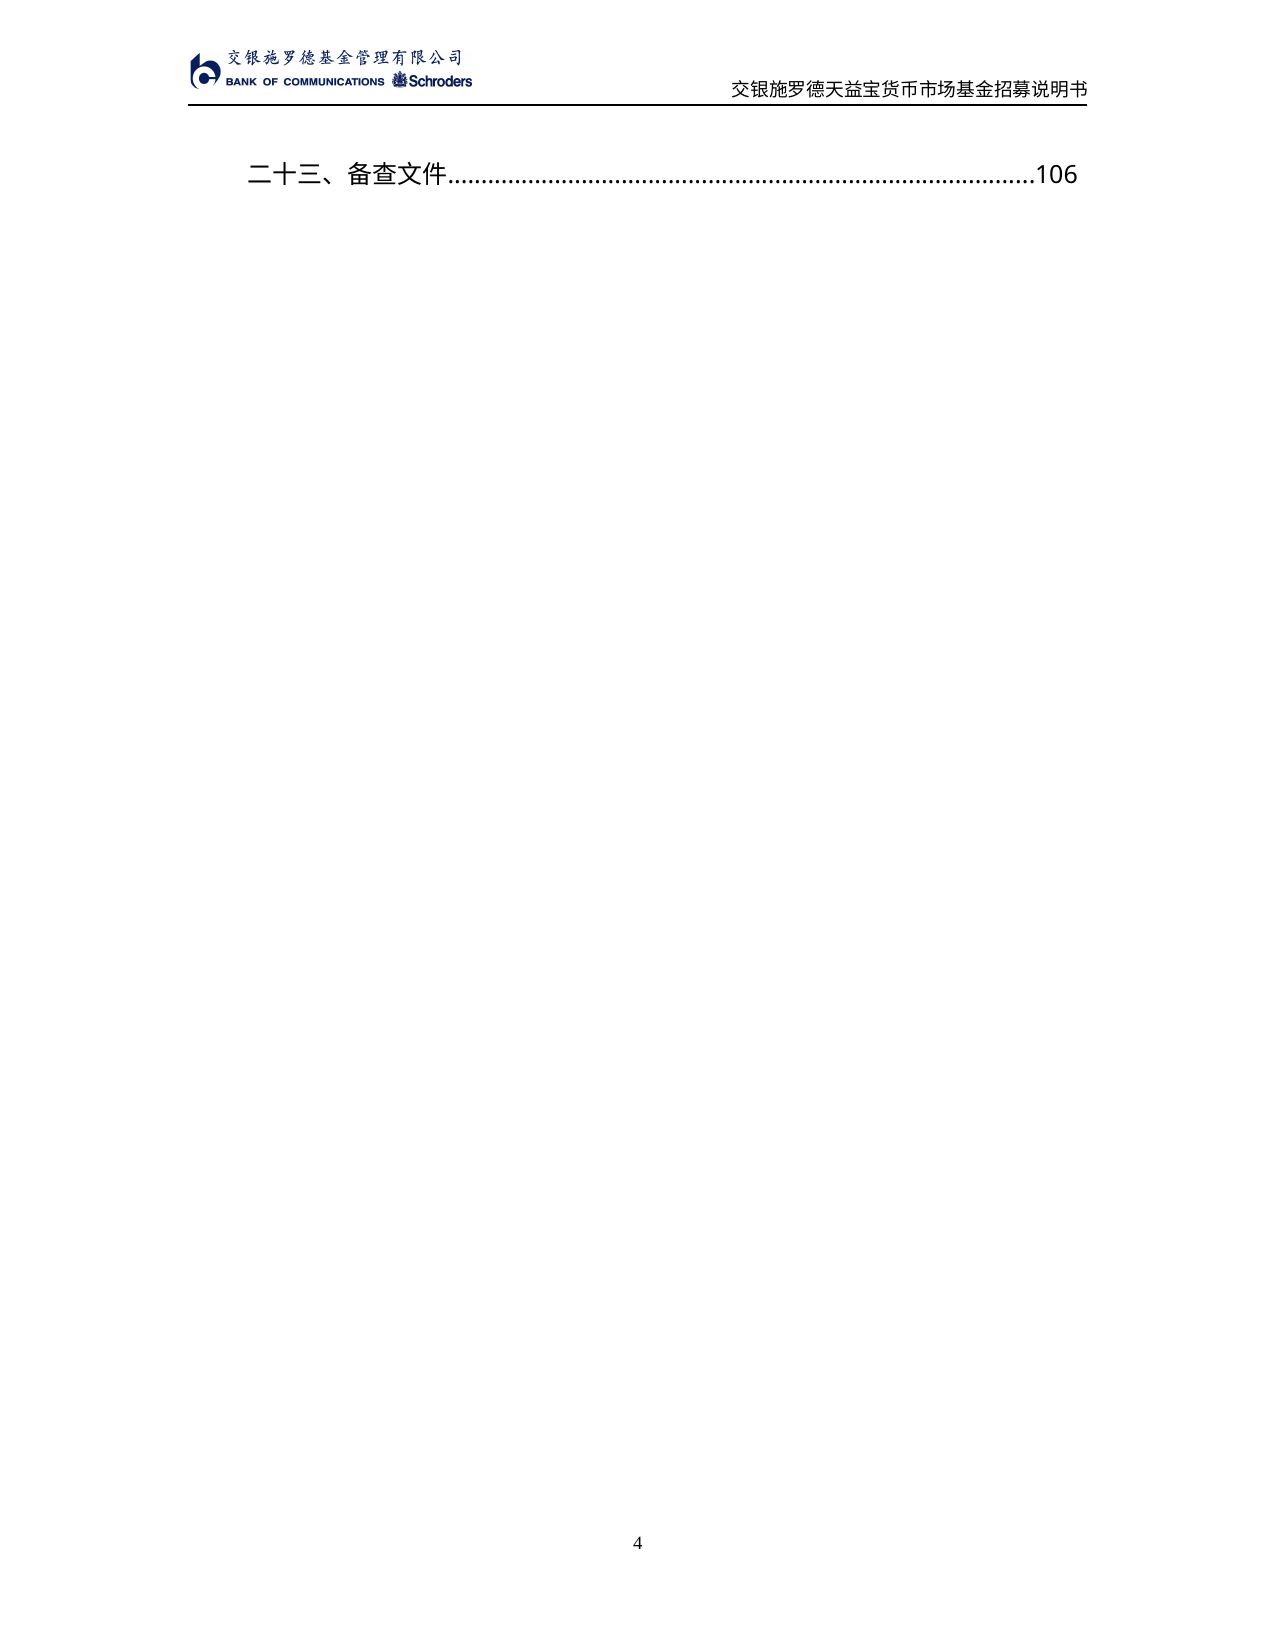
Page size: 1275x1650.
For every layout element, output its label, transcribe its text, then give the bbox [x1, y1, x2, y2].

text 二十三、备查文件 106 [187, 155, 1087, 191]
picture [190, 50, 472, 89]
